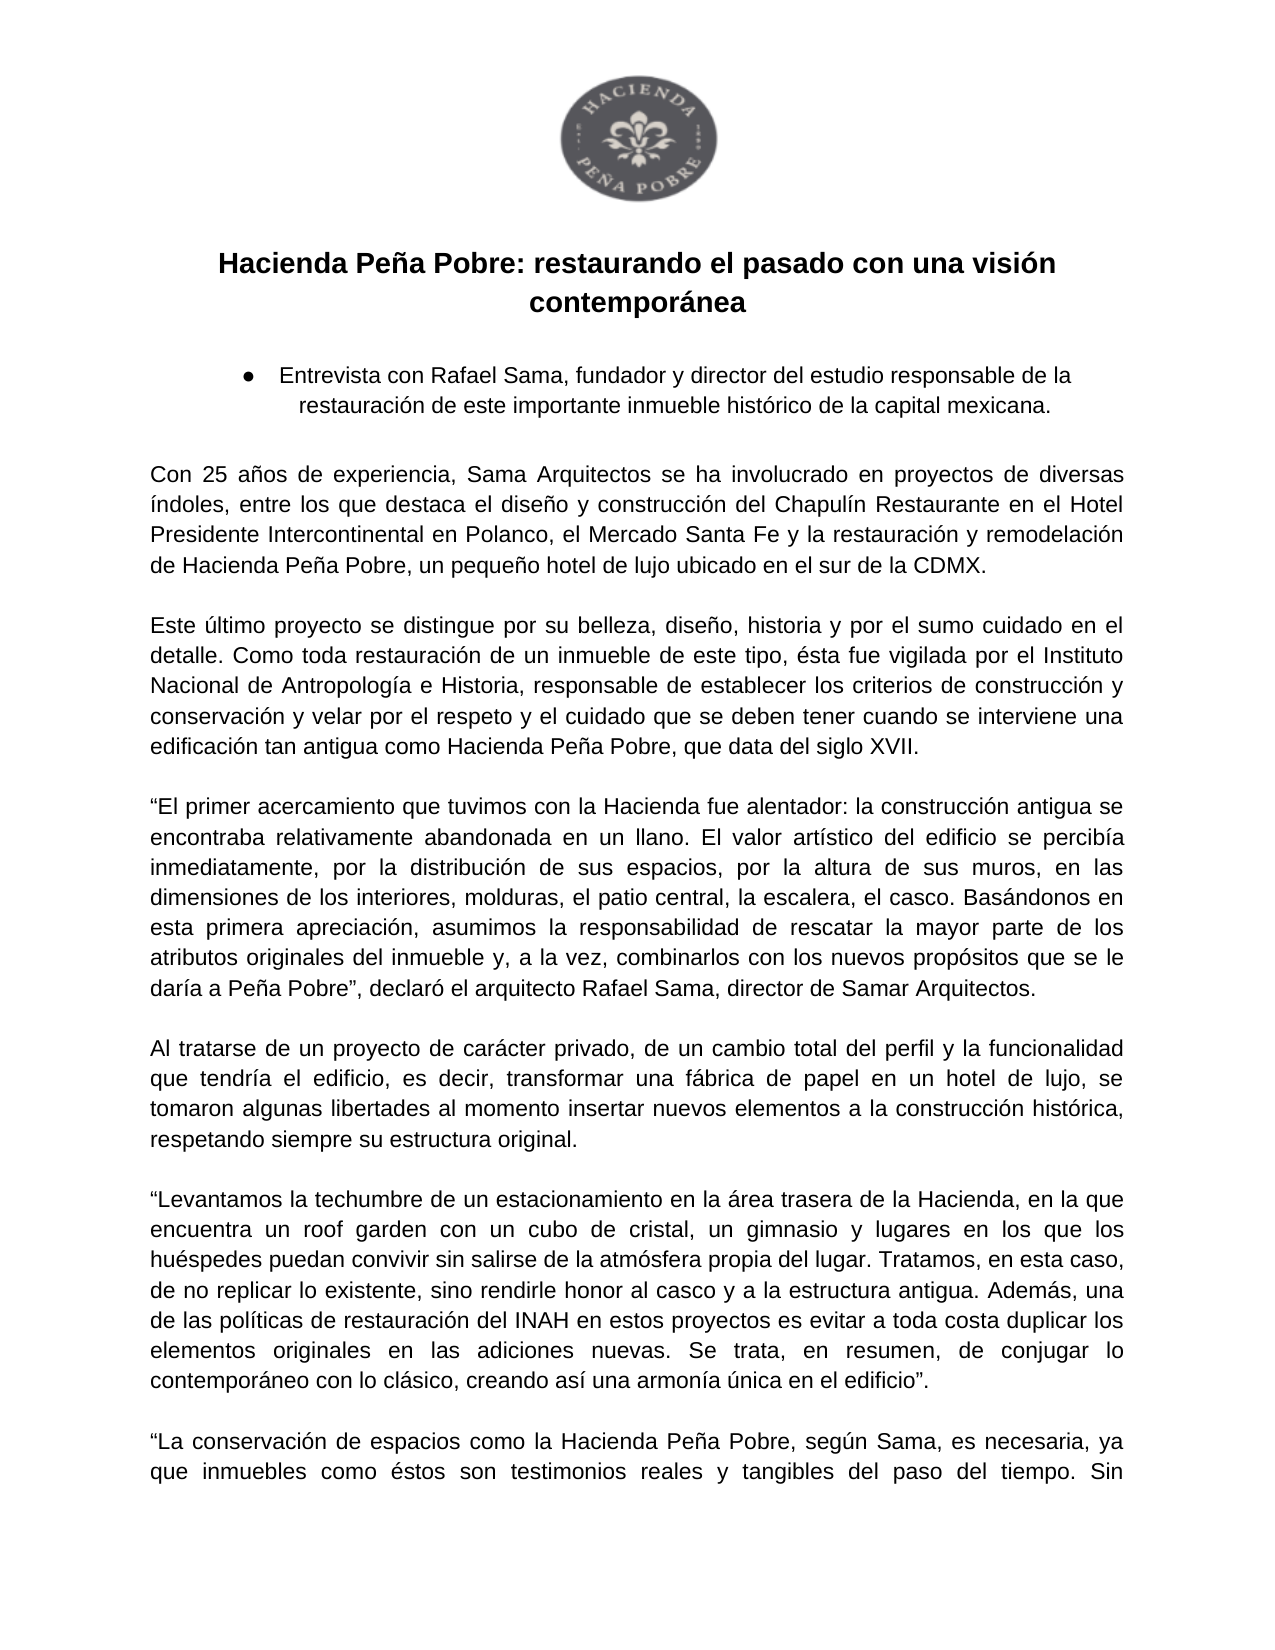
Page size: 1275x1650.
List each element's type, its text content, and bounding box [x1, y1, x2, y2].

text Con 25 años de experiencia, Sama Arquitectos se ha involucrado en proyectos de diversas índoles, entre los que destaca el diseño y construcción del Chapulín Restaurante en el Hotel Presidente Intercontinental en Polanco, el Mercado Santa Fe y la restauración y remodelación de Hacienda Peña Pobre, un pequeño hotel de lujo ubicado en el sur de la CDMX. [150, 461, 1125, 578]
text Hacienda Peña Pobre: restaurando el pasado con una visión contemporánea [150, 246, 1125, 318]
text “El primer acercamiento que tuvimos con la Hacienda fue alentador: la construcción antigua se encontraba relativamente abandonada en un llano. El valor artístico del edificio se percibía inmediatamente, por la distribución de sus espacios, por la altura de sus muros, en las dimensiones de los interiores, molduras, el patio central, la escalera, el casco. Basándonos en esta primera apreciación, asumimos la responsabilidad de rescatar la mayor parte de los atributos originales del inmueble y, a la vez, combinarlos con los nuevos propósitos que se le daría a Peña Pobre”, declaró el arquitecto Rafael Sama, director de Samar Arquitectos. [150, 793, 1125, 1001]
list Entrevista con Rafael Sama, fundador y director del estudio responsable de la restauración de este importante inmueble histórico de la capital mexicana. [187, 362, 1125, 418]
picture [540, 75, 735, 204]
text Al tratarse de un proyecto de carácter privado, de un cambio total del perfil y la funcionalidad que tendría el edificio, es decir, transformar una fábrica de papel en un hotel de lujo, se tomaron algunas libertades al momento insertar nuevos elementos a la construcción histórica, respetando siempre su estructura original. [150, 1035, 1125, 1152]
text “Levantamos la techumbre de un estacionamiento en la área trasera de la Hacienda, en la que encuentra un roof garden con un cubo de cristal, un gimnasio y lugares en los que los huéspedes puedan convivir sin salirse de la atmósfera propia del lugar. Tratamos, en esta caso, de no replicar lo existente, sino rendirle honor al casco y a la estructura antigua. Además, una de las políticas de restauración del INAH en estos proyectos es evitar a toda costa duplicar los elementos originales en las adiciones nuevas. Se trata, en resumen, de conjugar lo contemporáneo con lo clásico, creando así una armonía única en el edificio”. [150, 1186, 1125, 1393]
text Este último proyecto se distingue por su belleza, diseño, historia y por el sumo cuidado en el detalle. Como toda restauración de un inmueble de este tipo, ésta fue vigilada por el Instituto Nacional de Antropología e Historia, responsable de establecer los criterios de construcción y conservación y velar por el respeto y el cuidado que se deben tener cuando se interviene una edificación tan antigua como Hacienda Peña Pobre, que data del siglo XVII. [150, 612, 1125, 759]
